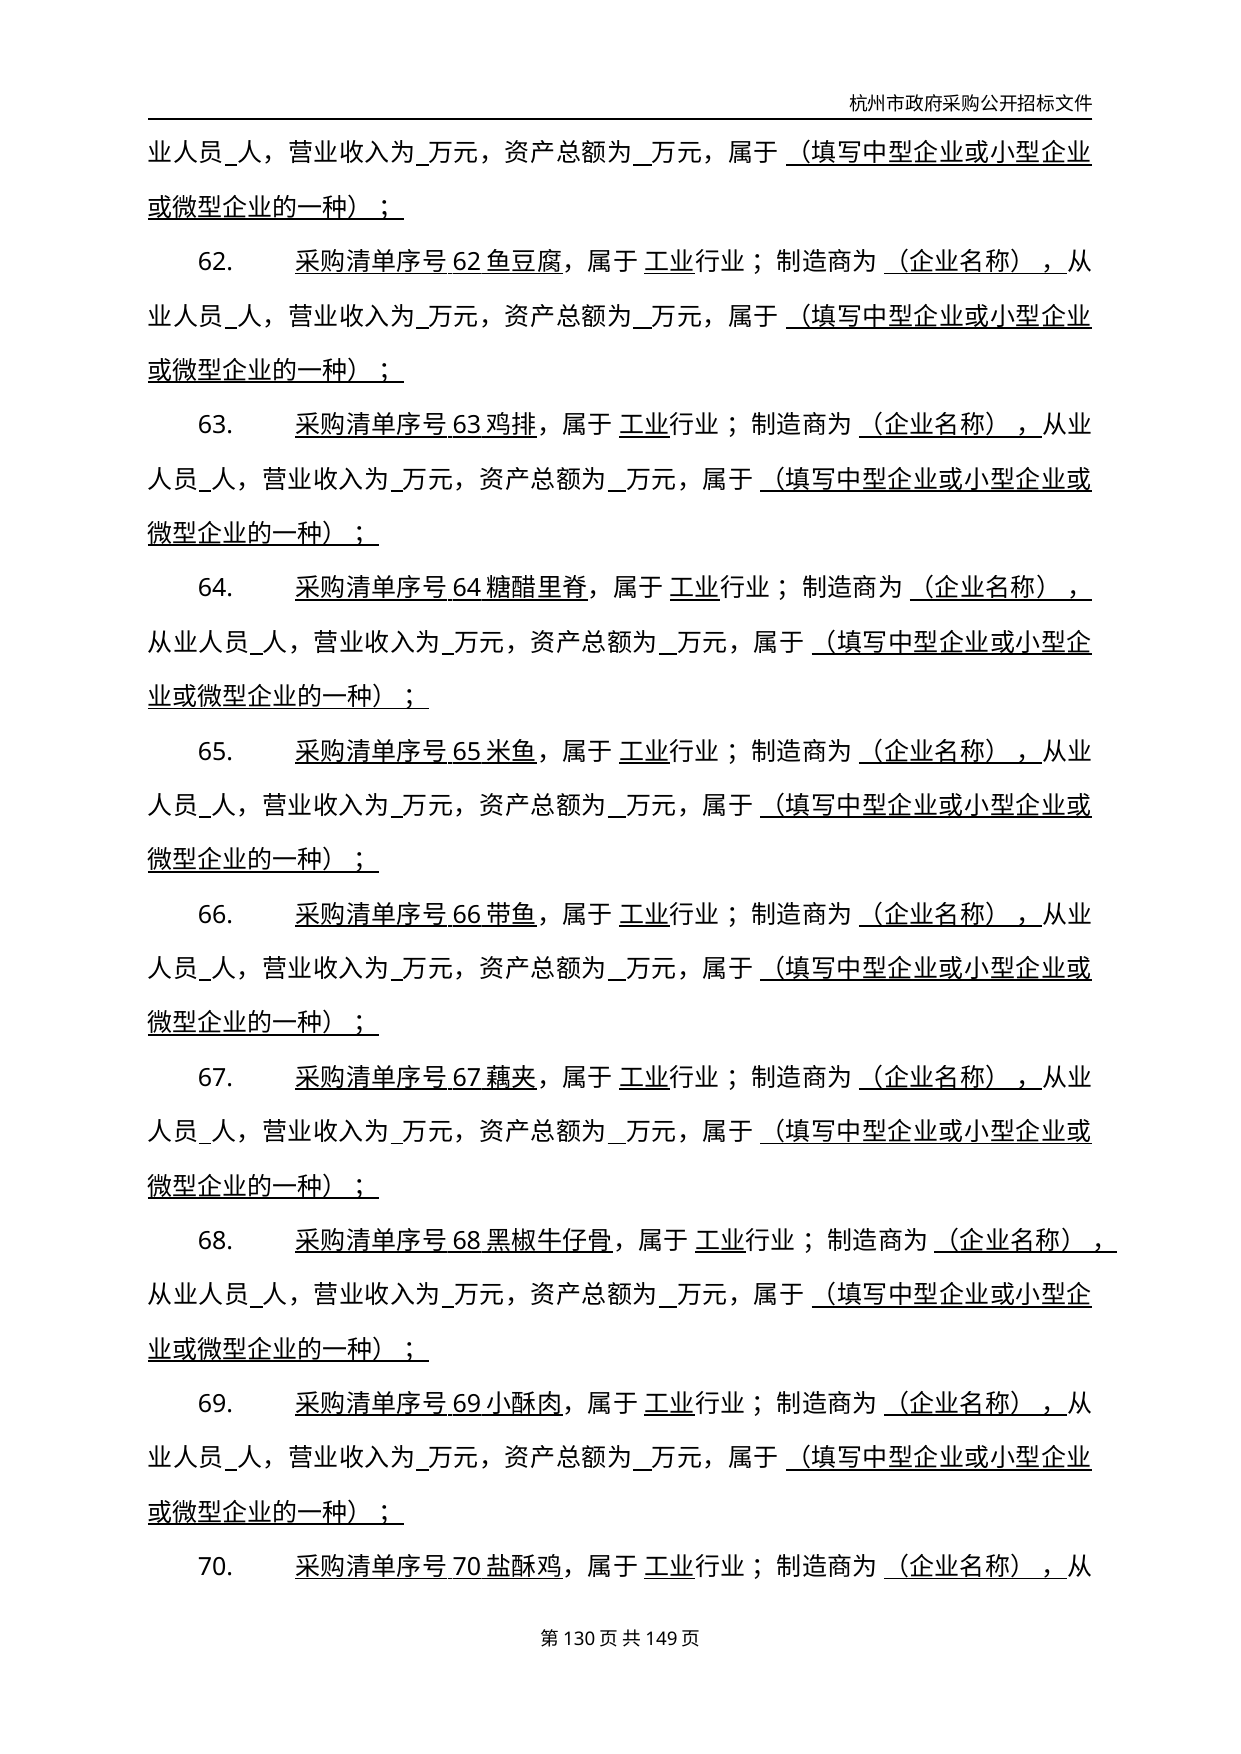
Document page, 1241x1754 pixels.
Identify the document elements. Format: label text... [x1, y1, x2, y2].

list 采购清单序号64糖醋里脊，属于 工业行业 ；制造商为 （企业名称） ，从业人员 人，营业收入为 万元，资产总额为 万元，属于 （填写中型企业或小型企业或微型企业的一种） ； [148, 568, 1092, 713]
list 采购清单序号62鱼豆腐，属于 工业行业 ；制造商为 （企业名称） ，从业人员 人，营业收入为 万元，资产总额为 万元，属于 （填写中型企业或小型企业或微型企业的一种） ； [148, 242, 1092, 387]
list 采购清单序号68黑椒牛仔骨，属于 工业行业 ；制造商为 （企业名称） ，从业人员 人，营业收入为 万元，资产总额为 万元，属于 （填写中型企业或小型企业或微型企业的一种） ； [148, 1220, 1092, 1365]
list 采购清单序号63鸡排，属于 工业行业 ；制造商为 （企业名称） ，从业人员 人，营业收入为 万元，资产总额为 万元，属于 （填写中型企业或小型企业或微型企业的一种） ； [148, 405, 1092, 550]
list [148, 133, 1092, 223]
list 采购清单序号66带鱼，属于 工业行业 ；制造商为 （企业名称） ，从业人员 人，营业收入为 万元，资产总额为 万元，属于 （填写中型企业或小型企业或微型企业的一种） ； [148, 894, 1092, 1039]
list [148, 1547, 1092, 1583]
list 采购清单序号69小酥肉，属于 工业行业 ；制造商为 （企业名称） ，从业人员 人，营业收入为 万元，资产总额为 万元，属于 （填写中型企业或小型企业或微型企业的一种） ； [148, 1383, 1092, 1528]
list 采购清单序号65米鱼，属于 工业行业 ；制造商为 （企业名称） ，从业人员 人，营业收入为 万元，资产总额为 万元，属于 （填写中型企业或小型企业或微型企业的一种） ； [148, 731, 1092, 876]
list 采购清单序号67藕夹，属于 工业行业 ；制造商为 （企业名称） ，从业人员 人，营业收入为 万元，资产总额为 万元，属于 （填写中型企业或小型企业或微型企业的一种） ； [148, 1057, 1092, 1202]
